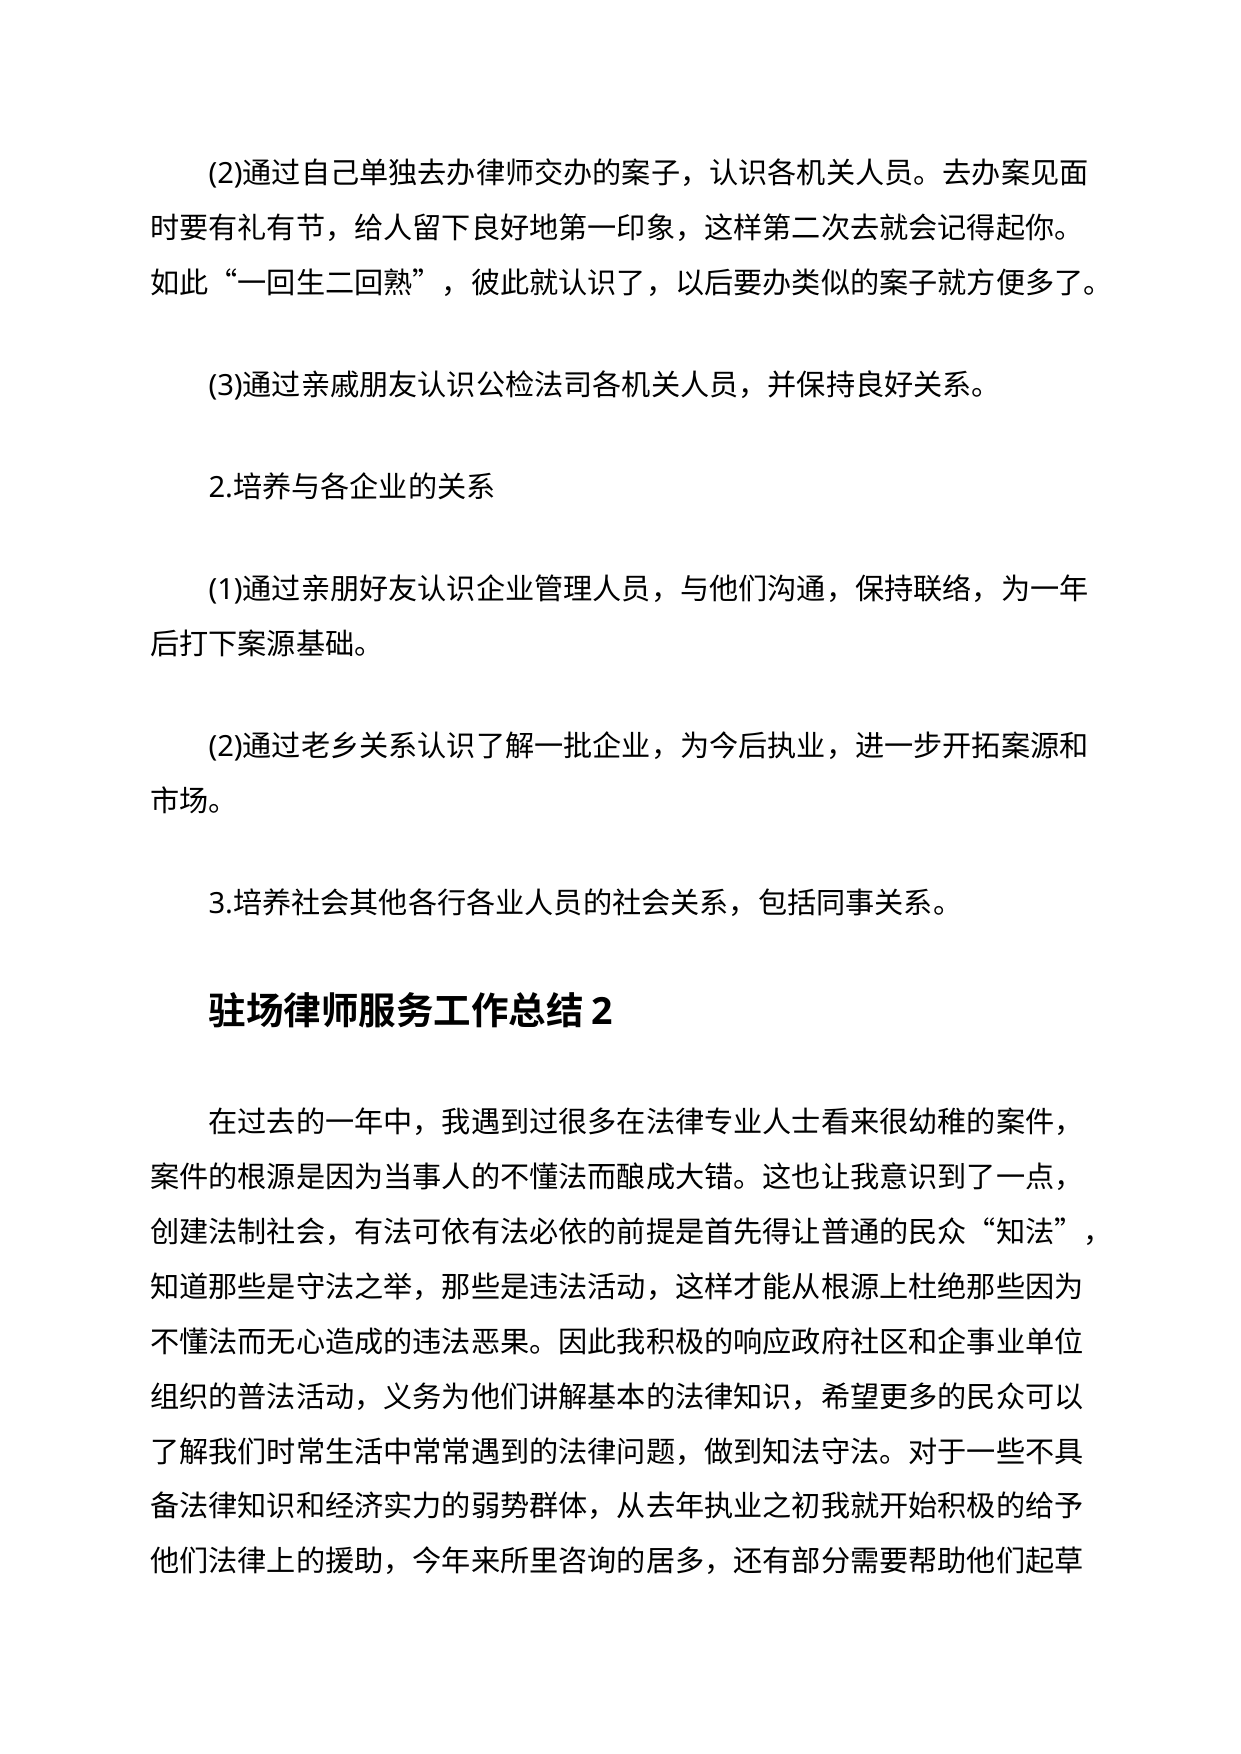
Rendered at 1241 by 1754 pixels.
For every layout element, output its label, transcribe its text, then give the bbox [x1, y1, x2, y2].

text 3.培养社会其他各行各业人员的社会关系，包括同事关系。 [150, 879, 1090, 922]
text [150, 1099, 1090, 1580]
text 驻场律师服务工作总结2 [150, 981, 1090, 1036]
text (2)通过自己单独去办律师交办的案子，认识各机关人员。去办案见面时要有礼有节，给人留下良好地第一印象，这样第二次去就会记得起你。如此“一回生二回熟”，彼此就认识了，以后要办类似的案子就方便多了。 [150, 150, 1090, 302]
text (3)通过亲戚朋友认识公检法司各机关人员，并保持良好关系。 [150, 362, 1090, 404]
text 2.培养与各企业的关系 [150, 464, 1090, 506]
text (2)通过老乡关系认识了解一批企业，为今后执业，进一步开拓案源和市场。 [150, 722, 1090, 820]
text (1)通过亲朋好友认识企业管理人员，与他们沟通，保持联络，为一年后打下案源基础。 [150, 566, 1090, 663]
